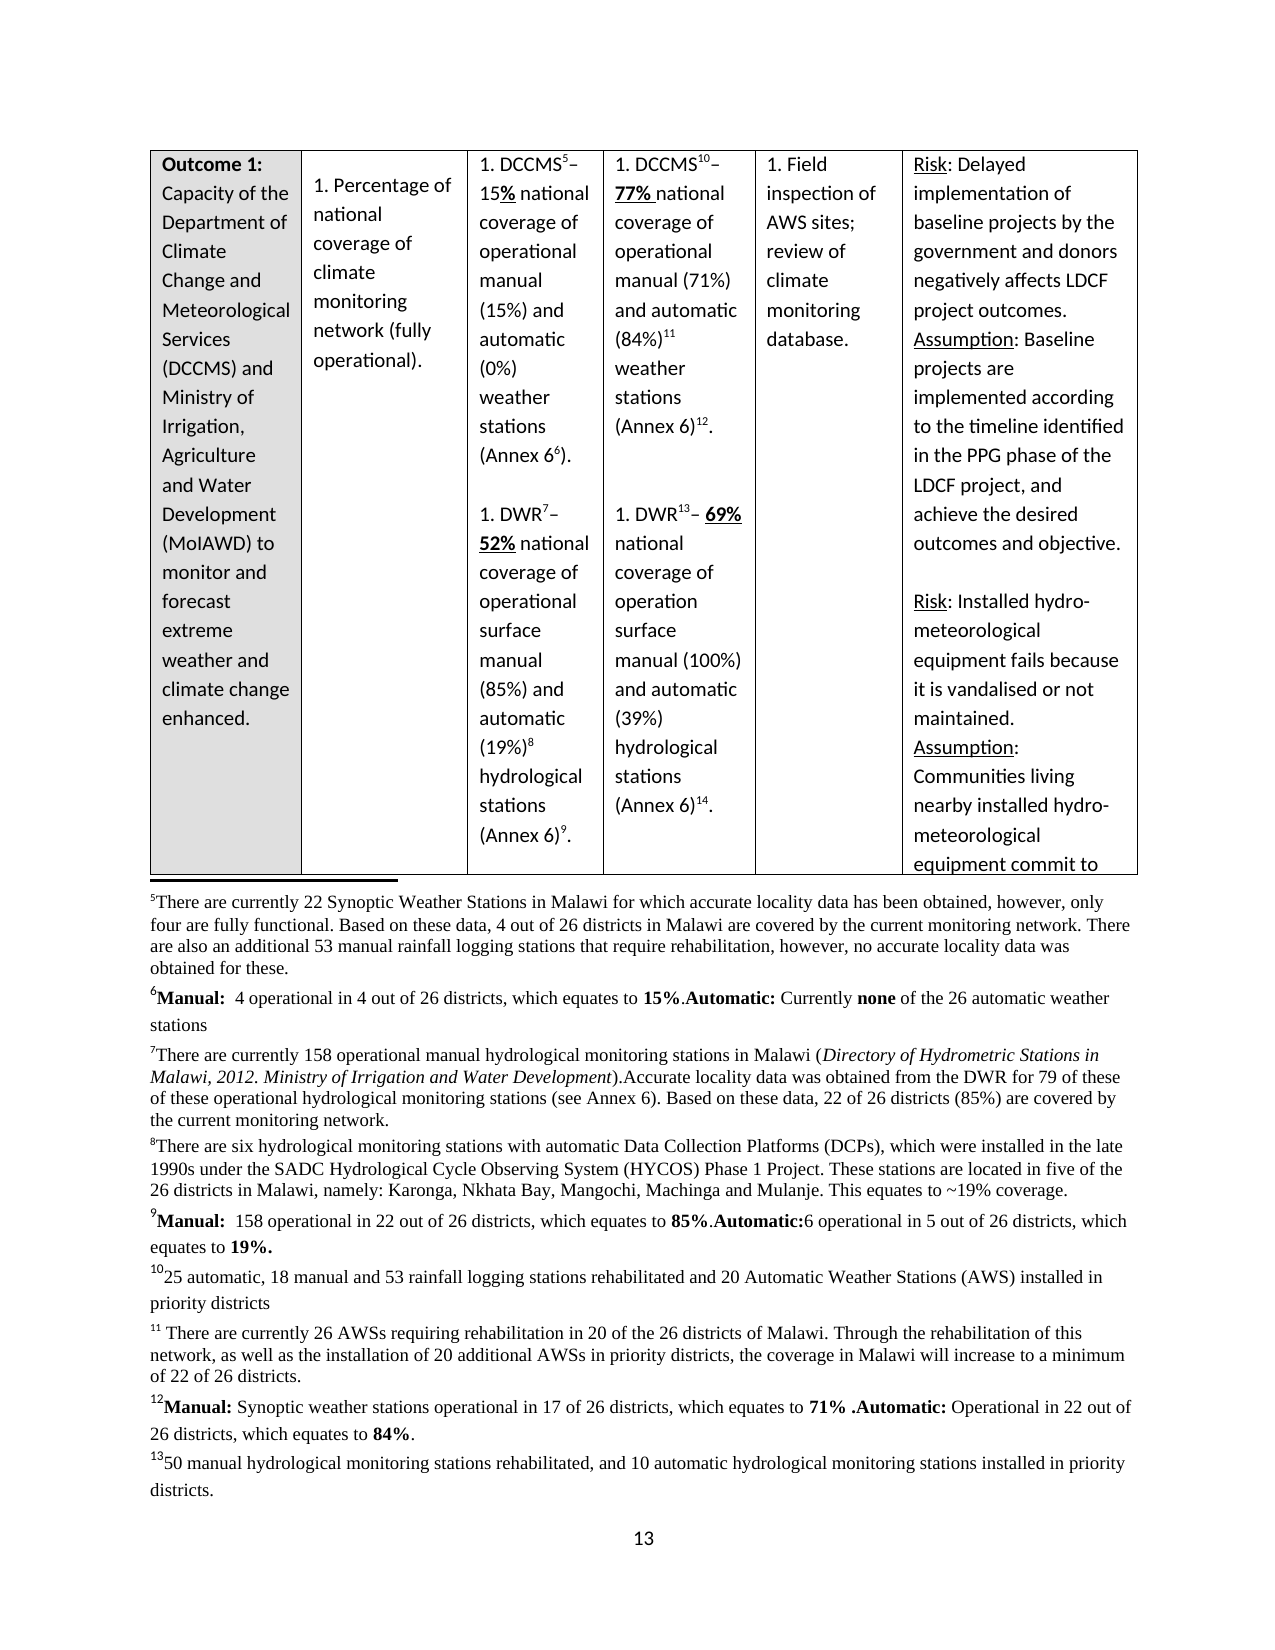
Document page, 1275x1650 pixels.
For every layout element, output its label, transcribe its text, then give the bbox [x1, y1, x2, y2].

table_cell Outcome 1: Capacity of the Department of Climate Change and Meteorological Services (DCCMS) and Ministry of Irrigation, Agriculture and Water Development (MoIAWD) to monitor and forecast extreme weather and climate change enhanced. [151, 151, 301, 874]
table_cell 1. DCCMS– 15% national coverage of operational manual (15%) and automatic (0%) weather stations (Annex 6). 1. DWR– 52% national coverage of operational surface manual (85%) and automatic (19%) hydrological stations (Annex 6). 1. Number and Type (operational stations) Automatic weather stations: 6 Manual synoptic stations: 4 Manual river discharge and water level stations: 158 Rainfall logging stations actively transmitted through GPRS network: 0 2. DCCMS: i) 4 times daily between 5am-5pm for manual synoptic stations; ii) once a day for AWSs; iii) once a month for rainfall logging gauges. 2. DWR: daily to monthly basis [468, 151, 603, 874]
table_cell Risk: Delayed implementation of baseline projects by the government and donors negatively affects LDCF project outcomes. Assumption: Baseline projects are implemented according to the timeline identified in the PPG phase of the LDCF project, and achieve the desired outcomes and objective. Risk: Installed hydro-meteorological equipment fails because it is vandalised or not maintained. Assumption: Communities living nearby installed hydro-meteorological equipment commit to taking active measures to prevent the equipment from being vandalised; and the equipment is adequately maintained by the responsible institution. Risk: Climate shocks occurring during the design and implementation phase of the LDCF project result in disruptions to installed equipment and severely affect communities, prior to the EWSs being established. Assumption: Any climate shocks occurring whilst the EWSs are being established will not be so severe as to result in a relocation of the communities where the effectiveness of the EWSs will be tested. Risk: Local information technology and telecommunications infrastructure restricts the transfer of data from installed equipment to necessary recipients, and restricts communication amongst key role players and end-users. Assumption: Information technologies and telecommunications systems implemented or used, where such suitable system already exists, by the LDCF project are best suited to the local context and do not restrict the transfer and communication of information. Risk: Procurement and installation of hydro-meteorological equipment, including hardware and software, is delayed because of complications with the release of funds and/or national procurement procedures. Assumption: UNDP CO and HQ will co-ordinate with the IP to ensure effective administrative planning, meaning that equipment is procured and installed in a timely manner. Risk: Alerts and warnings required by communities are not feasible to produce due to scientific or technological barriers. Assumption: The most up to date technology and scientific approaches and advances are feasible and appropriate for meeting the LDCF project needs. The level of error for forecasting is within the minimum thresholds appropriate for the LDCF project activities. [903, 151, 1137, 874]
table_cell 1. Percentage of national coverage of climate monitoring network (fully operational). 2. Frequency and timeliness of climate-related data availability. [302, 151, 467, 874]
table_cell 1. Field inspection of AWS sites; review of climate monitoring database. 2. Review of climate monitoring database. [756, 151, 902, 874]
table_cell 1. DCCMS– 77% national coverage of operational manual (71%) and automatic (84%) weather stations (Annex 6). 1. DWR– 69% national coverage of operation surface manual (100%) and automatic (39%) hydrological stations (Annex 6). 1. Number and Type (operational stations) Automatic weather stations: 45 Manual synoptic stations: 22 Surface manual hydrological stations: Manual river discharge and water level stations: 208 Rainfall logging stations actively transmitted through GPRS network: 53 2. DCCMS: hourly for synoptic stations and daily for rainfall logging gauges. 2. DWR: 6 hourly and 2-4 hourly for flood prone areas. [604, 151, 755, 874]
